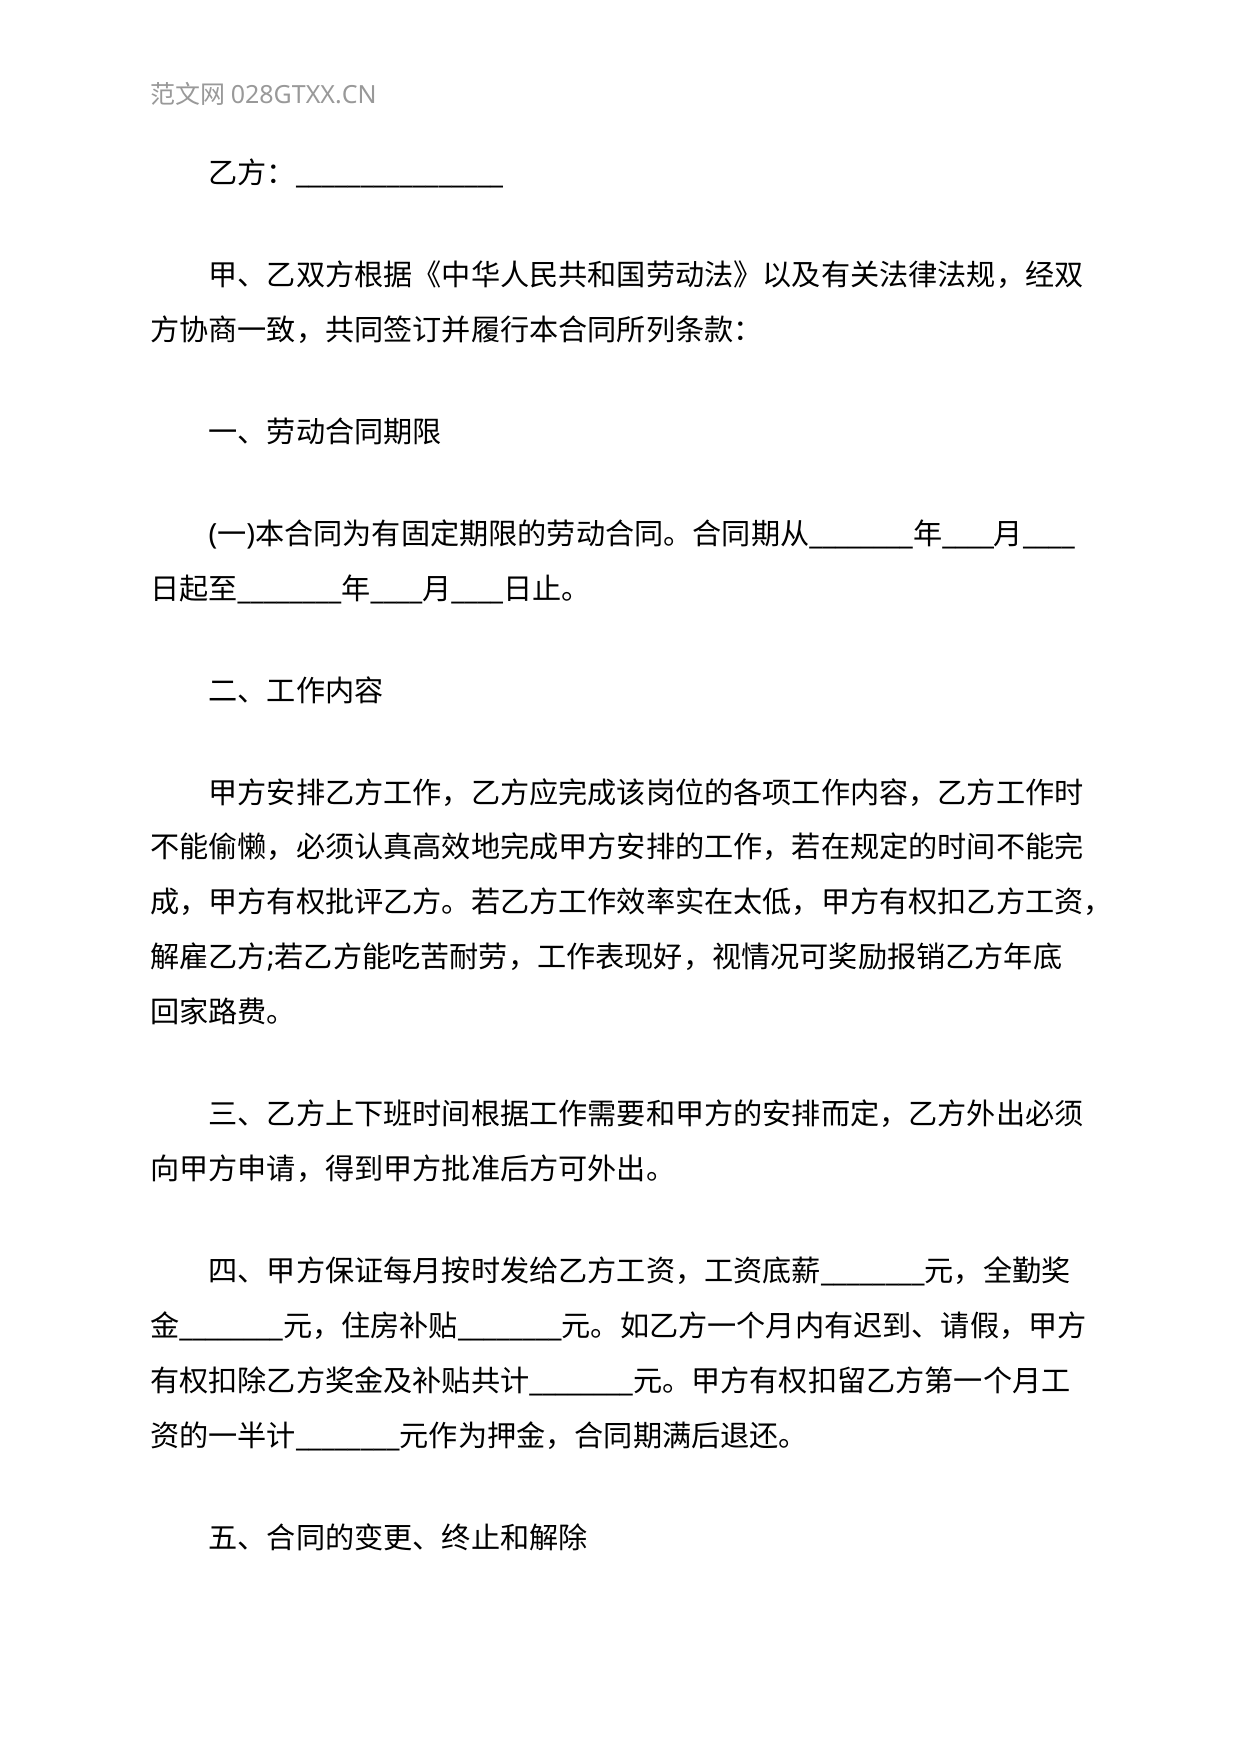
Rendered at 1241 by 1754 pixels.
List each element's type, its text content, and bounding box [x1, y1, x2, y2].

text 五、合同的变更、终止和解除 [150, 1514, 1090, 1557]
text 四、甲方保证每月按时发给乙方工资，工资底薪________元，全勤奖金________元，住房补贴________元。如乙方一个月内有迟到、请假，甲方有权扣除乙方奖金及补贴共计________元。甲方有权扣留乙方第一个月工资的一半计________元作为押金，合同期满后退还。 [150, 1247, 1090, 1455]
text 甲、乙双方根据《中华人民共和国劳动法》以及有关法律法规，经双方协商一致，共同签订并履行本合同所列条款： [150, 252, 1090, 349]
text 乙方：________________ [150, 150, 1090, 192]
text 一、劳动合同期限 [150, 409, 1090, 451]
text 三、乙方上下班时间根据工作需要和甲方的安排而定，乙方外出必须向甲方申请，得到甲方批准后方可外出。 [150, 1091, 1090, 1188]
text 二、工作内容 [150, 667, 1090, 710]
text (一)本合同为有固定期限的劳动合同。合同期从________年____月____日起至________年____月____日止。 [150, 510, 1090, 608]
text 甲方安排乙方工作，乙方应完成该岗位的各项工作内容，乙方工作时不能偷懒，必须认真高效地完成甲方安排的工作，若在规定的时间不能完成，甲方有权批评乙方。若乙方工作效率实在太低，甲方有权扣乙方工资，解雇乙方;若乙方能吃苦耐劳，工作表现好，视情况可奖励报销乙方年底回家路费。 [150, 769, 1090, 1031]
